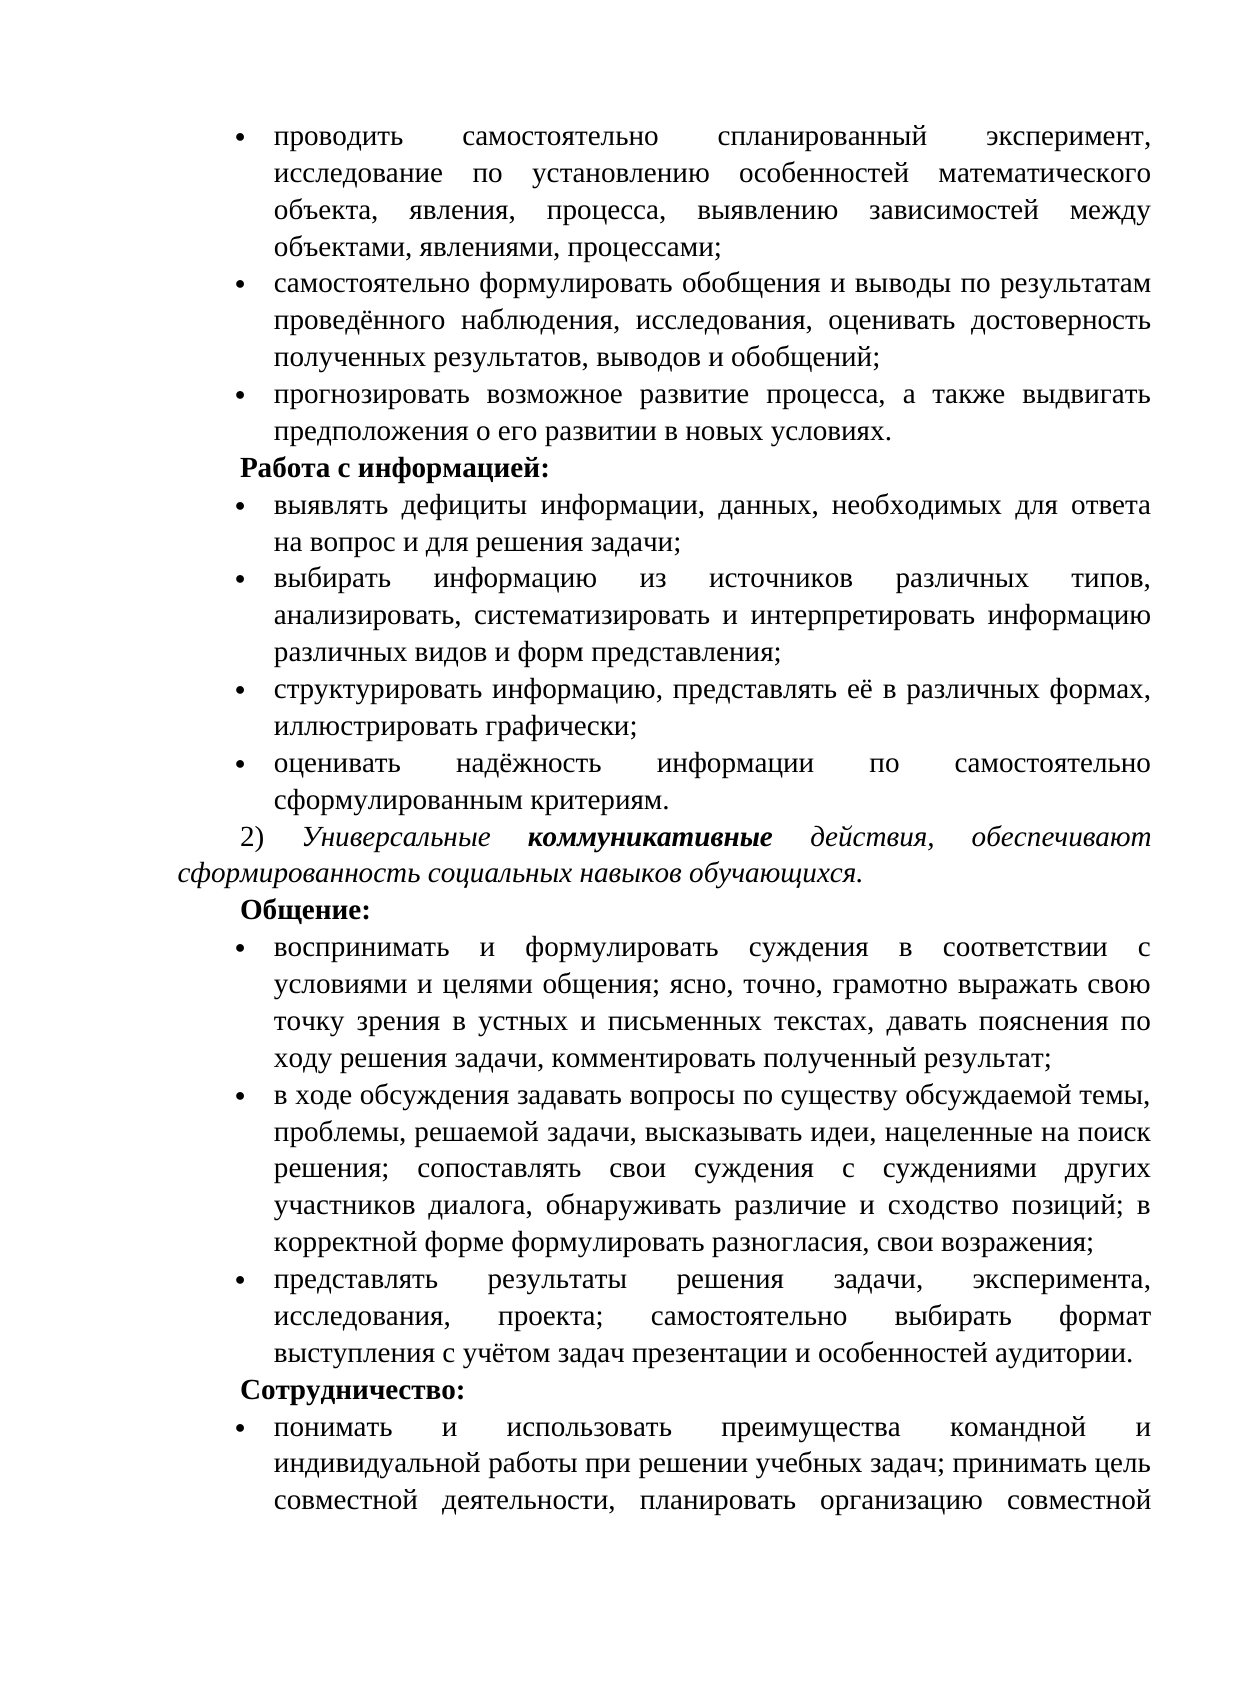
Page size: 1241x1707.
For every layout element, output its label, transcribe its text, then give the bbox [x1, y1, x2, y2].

text Сотрудничество: [177, 1372, 1152, 1405]
list самостоятельно формулировать обобщения и выводы по результатам проведённого наблюдения, исследования, оценивать достоверность полученных результатов, выводов и обобщений; [236, 266, 1152, 373]
list выбирать информацию из источников различных типов, анализировать, систематизировать и интерпретировать информацию различных видов и форм представления; [236, 561, 1152, 668]
list представлять результаты решения задачи, эксперимента, исследования, проекта; самостоятельно выбирать формат выступления с учётом задач презентации и особенностей аудитории. [236, 1261, 1152, 1368]
text 2) Универсальные коммуникативные действия, обеспечивают сформированность социальных навыков обучающихся. [177, 819, 1152, 889]
list воспринимать и формулировать суждения в соответствии с условиями и целями общения; ясно, точно, грамотно выражать свою точку зрения в устных и письменных текстах, давать пояснения по ходу решения задачи, комментировать полученный результат; [236, 929, 1152, 1073]
list прогнозировать возможное развитие процесса, а также выдвигать предположения о его развитии в новых условиях. [236, 376, 1152, 447]
list в ходе обсуждения задавать вопросы по существу обсуждаемой темы, проблемы, решаемой задачи, высказывать идеи, нацеленные на поиск решения; сопоставлять свои суждения с суждениями других участников диалога, обнаруживать различие и сходство позиций; в корректной форме формулировать разногласия, свои возражения; [236, 1077, 1152, 1258]
list структурировать информацию, представлять её в различных формах, иллюстрировать графически; [236, 671, 1152, 742]
list оценивать надёжность информации по самостоятельно сформулированным критериям. [236, 745, 1152, 815]
text Общение: [177, 892, 1152, 926]
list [236, 1409, 1152, 1516]
text Работа с информацией: [177, 450, 1152, 483]
list проводить самостоятельно спланированный эксперимент, исследование по установлению особенностей математического объекта, явления, процесса, выявлению зависимостей между объектами, явлениями, процессами; [236, 118, 1152, 262]
list выявлять дефициты информации, данных, необходимых для ответа на вопрос и для решения задачи; [236, 487, 1152, 557]
